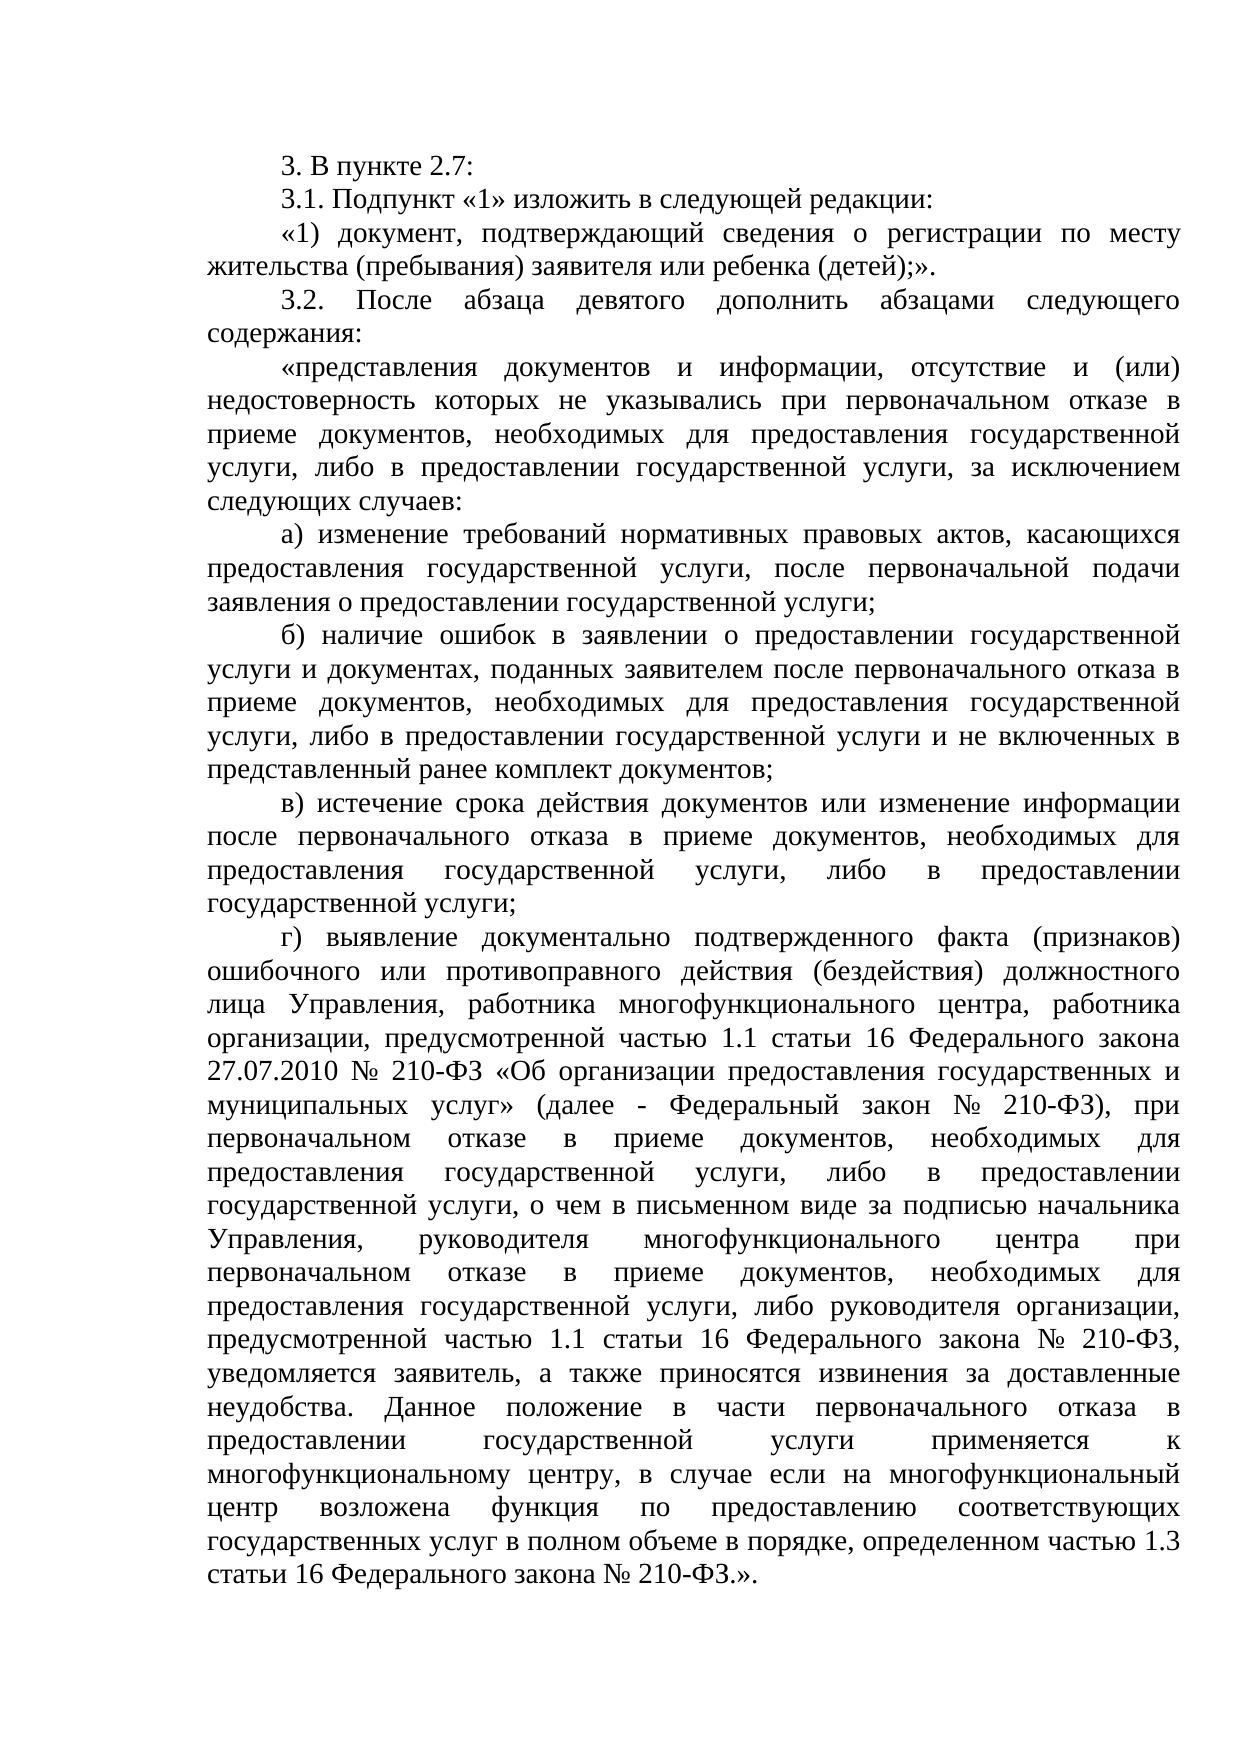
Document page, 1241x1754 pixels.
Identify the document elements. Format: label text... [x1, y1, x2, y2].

text а) изменение требований нормативных правовых актов, касающихся предоставления государственной услуги, после первоначальной подачи заявления о предоставлении государственной услуги; [207, 517, 1181, 617]
text «1) документ, подтверждающий сведения о регистрации по месту жительства (пребывания) заявителя или ребенка (детей);». [207, 215, 1181, 282]
text 3.2. После абзаца девятого дополнить абзацами следующего содержания: [207, 282, 1181, 349]
text 3.1. Подпункт «1» изложить в следующей редакции: [207, 181, 1181, 215]
text «представления документов и информации, отсутствие и (или) недостоверность которых не указывались при первоначальном отказе в приеме документов, необходимых для предоставления государственной услуги, либо в предоставлении государственной услуги, за исключением следующих случаев: [207, 349, 1181, 517]
text в) истечение срока действия документов или изменение информации после первоначального отказа в приеме документов, необходимых для предоставления государственной услуги, либо в предоставлении государственной услуги; [207, 785, 1181, 919]
text г) выявление документально подтвержденного факта (признаков) ошибочного или противоправного действия (бездействия) должностного лица Управления, работника многофункционального центра, работника организации, предусмотренной частью 1.1 статьи 16 Федерального закона 27.07.2010 № 210-ФЗ «Об организации предоставления государственных и муниципальных услуг» (далее - Федеральный закон № 210-ФЗ), при первоначальном отказе в приеме документов, необходимых для предоставления государственной услуги, либо в предоставлении государственной услуги, о чем в письменном виде за подписью начальника Управления, руководителя многофункционального центра при первоначальном отказе в приеме документов, необходимых для предоставления государственной услуги, либо руководителя организации, предусмотренной частью 1.1 статьи 16 Федерального закона № 210-ФЗ, уведомляется заявитель, а также приносятся извинения за доставленные неудобства. Данное положение в части первоначального отказа в предоставлении государственной услуги применяется к многофункциональному центру, в случае если на многофункциональный центр возложена функция по предоставлению соответствующих государственных услуг в полном объеме в порядке, определенном частью 1.3 статьи 16 Федерального закона № 210-ФЗ.». [207, 919, 1181, 1590]
text б) наличие ошибок в заявлении о предоставлении государственной услуги и документах, поданных заявителем после первоначального отказа в приеме документов, необходимых для предоставления государственной услуги, либо в предоставлении государственной услуги и не включенных в представленный ранее комплект документов; [207, 617, 1181, 785]
text 3. В пункте 2.7: [207, 148, 1181, 181]
